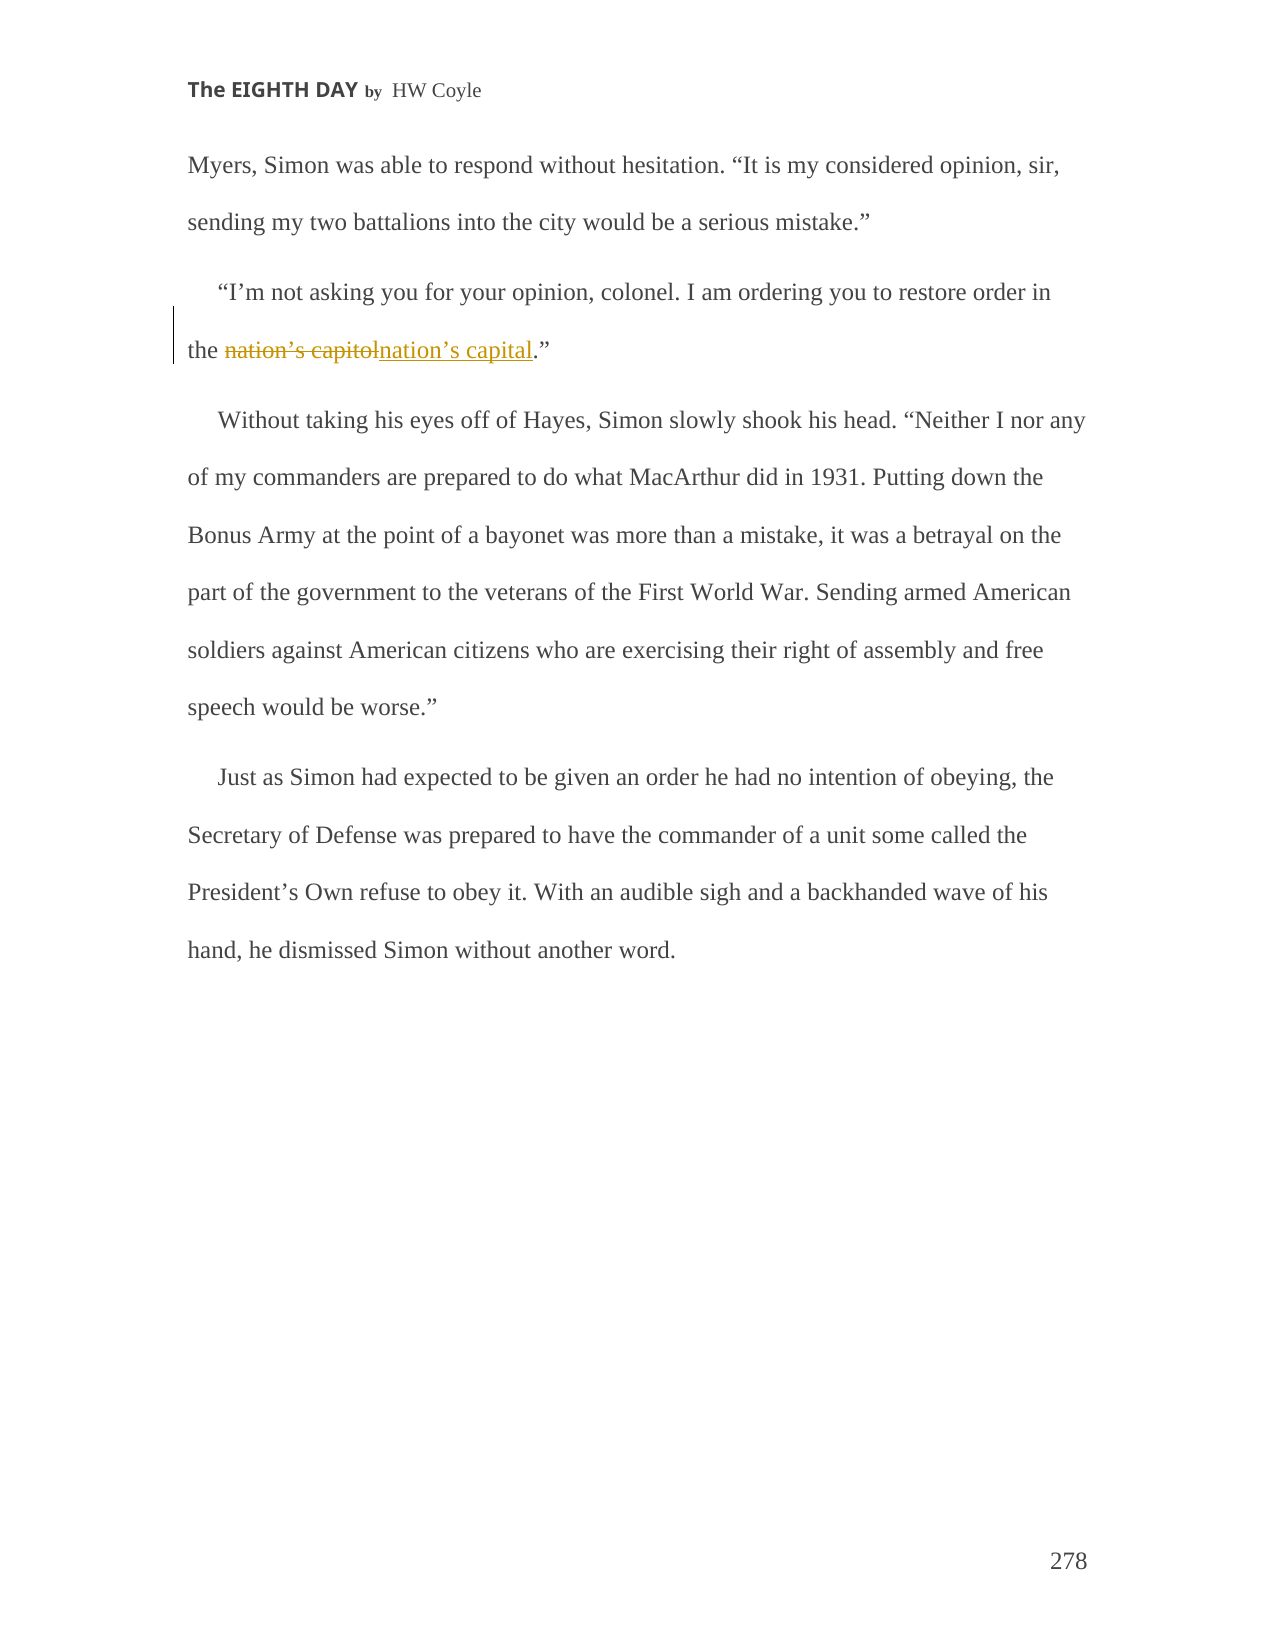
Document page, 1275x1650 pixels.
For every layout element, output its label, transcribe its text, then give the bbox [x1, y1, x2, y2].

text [187, 150, 1087, 236]
text Without taking his eyes off of Hayes, Simon slowly shook his head. “Neither I nor any of my commanders are prepared to do what MacArthur did in 1931. Putting down the Bonus Army at the point of a bayonet was more than a mistake, it was a betrayal on the part of the government to the veterans of the First World War. Sending armed American soldiers against American citizens who are exercising their right of assembly and free speech would be worse.” [187, 405, 1087, 721]
text Just as Simon had expected to be given an order he had no intention of obeying, the Secretary of Defense was prepared to have the commander of a unit some called the President’s Own refuse to obey it. With an audible sigh and a backhanded wave of his hand, he dismissed Simon without another word. [187, 762, 1087, 964]
text “I’m not asking you for your opinion, colonel. I am ordering you to restore order in the .” [187, 277, 1087, 364]
